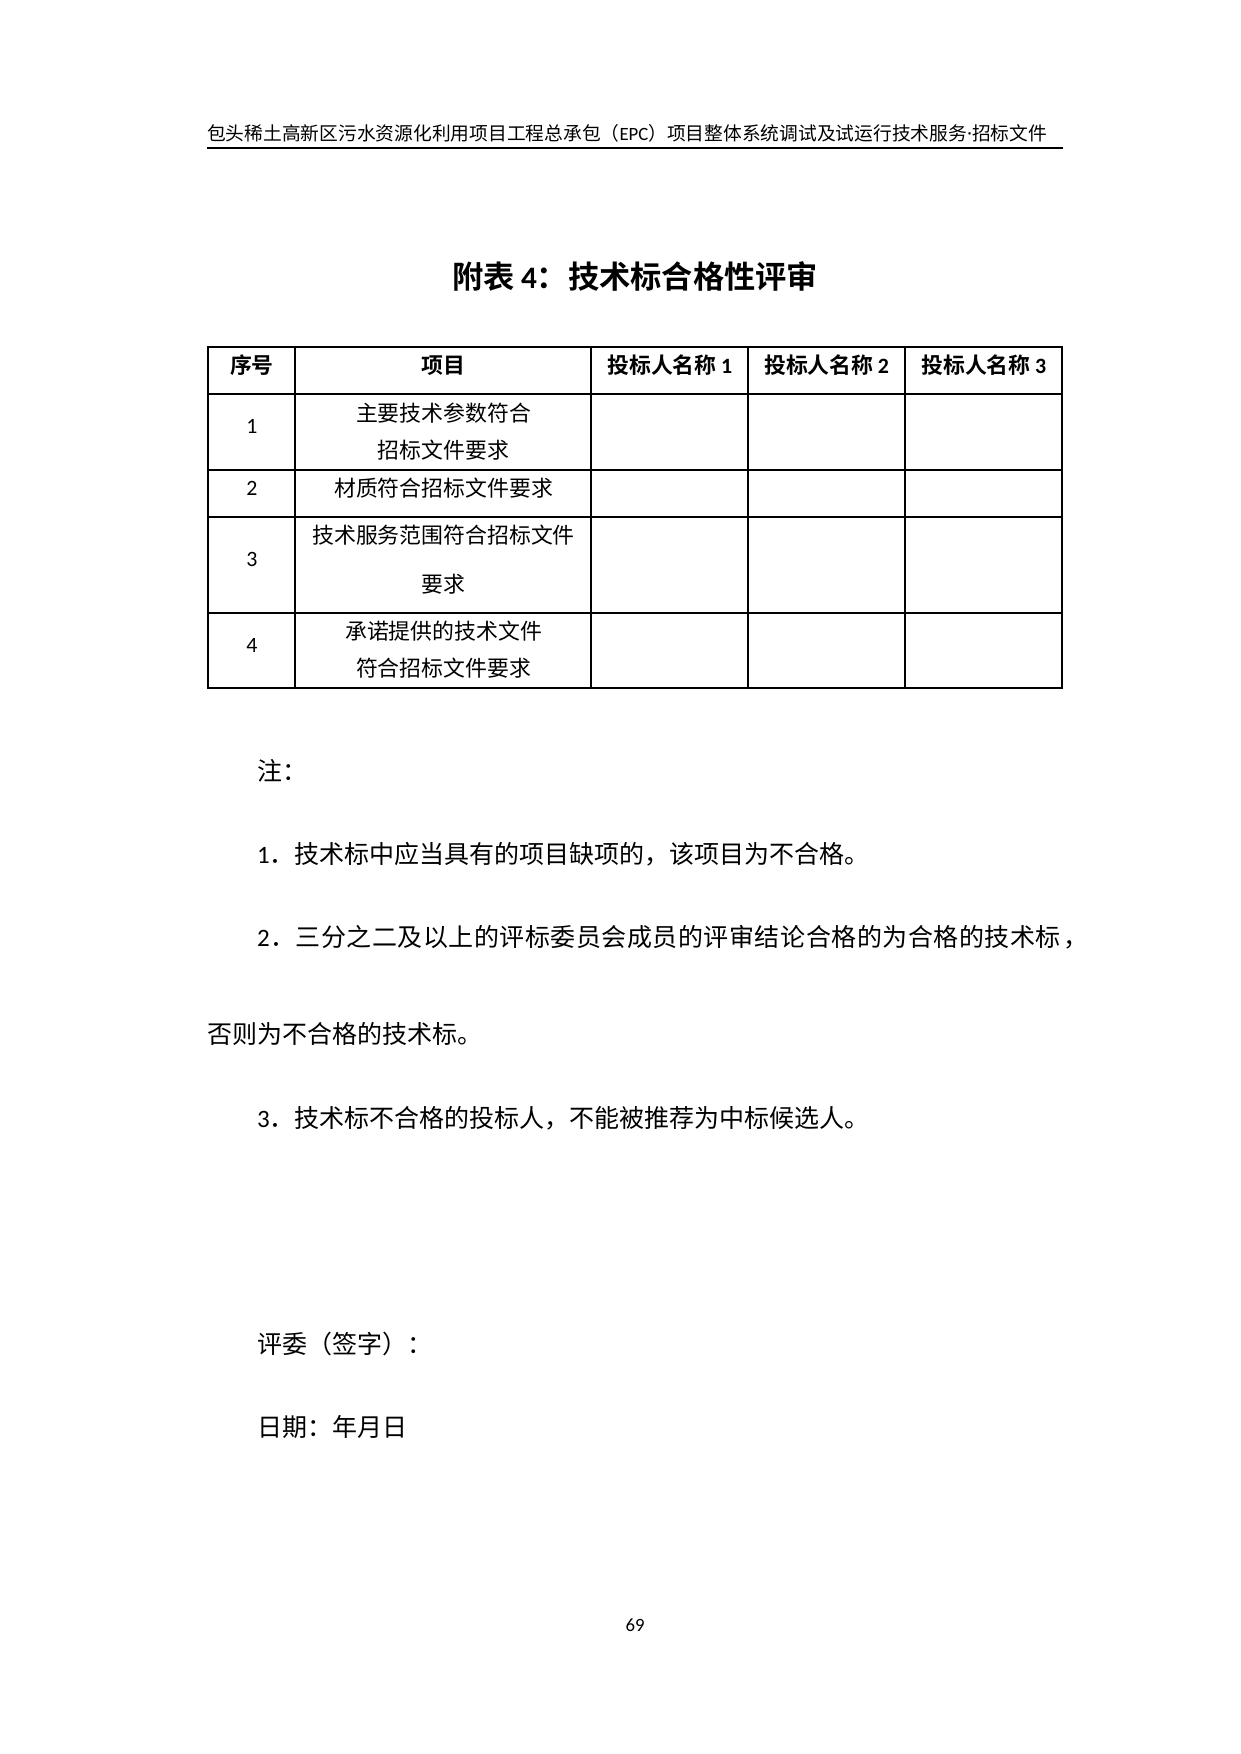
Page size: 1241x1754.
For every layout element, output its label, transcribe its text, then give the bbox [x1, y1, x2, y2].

table_cell 1 [209, 395, 294, 469]
text 1．技术标中应当具有的项目缺项的，该项目为不合格。 [207, 820, 1063, 885]
table_header 项目 [296, 348, 590, 393]
text 附表4：技术标合格性评审 [207, 242, 1063, 307]
table_cell 3 [209, 518, 294, 612]
table_cell [906, 518, 1061, 612]
table_cell 4 [209, 614, 294, 687]
table_cell [906, 471, 1061, 516]
table_cell 2 [209, 471, 294, 516]
text 3．技术标不合格的投标人，不能被推荐为中标候选人。 [207, 1084, 1063, 1149]
table_cell [749, 471, 904, 516]
table_cell 材质符合招标文件要求 [296, 471, 590, 516]
table_cell [592, 614, 747, 687]
table_header 投标人名称2 [749, 348, 904, 393]
text 注： [207, 737, 1063, 802]
text 评委（签字）： [207, 1310, 1063, 1375]
table_cell [592, 518, 747, 612]
table_cell [592, 471, 747, 516]
table_cell [749, 518, 904, 612]
table_cell [592, 395, 747, 469]
table_header 投标人名称1 [592, 348, 747, 393]
table_cell 技术服务范围符合招标文件要求 [296, 518, 590, 612]
table_cell [906, 395, 1061, 469]
text 日期：年月日 [207, 1393, 1063, 1458]
table_cell 主要技术参数符合 招标文件要求 [296, 395, 590, 469]
table_header 投标人名称3 [906, 348, 1061, 393]
table_cell [749, 614, 904, 687]
table_cell [906, 614, 1061, 687]
table_header 序号 [209, 348, 294, 393]
table_cell [749, 395, 904, 469]
table_cell 承诺提供的技术文件 符合招标文件要求 [296, 614, 590, 687]
text 2．三分之二及以上的评标委员会成员的评审结论合格的为合格的技术标，否则为不合格的技术标。 [207, 903, 1063, 1066]
